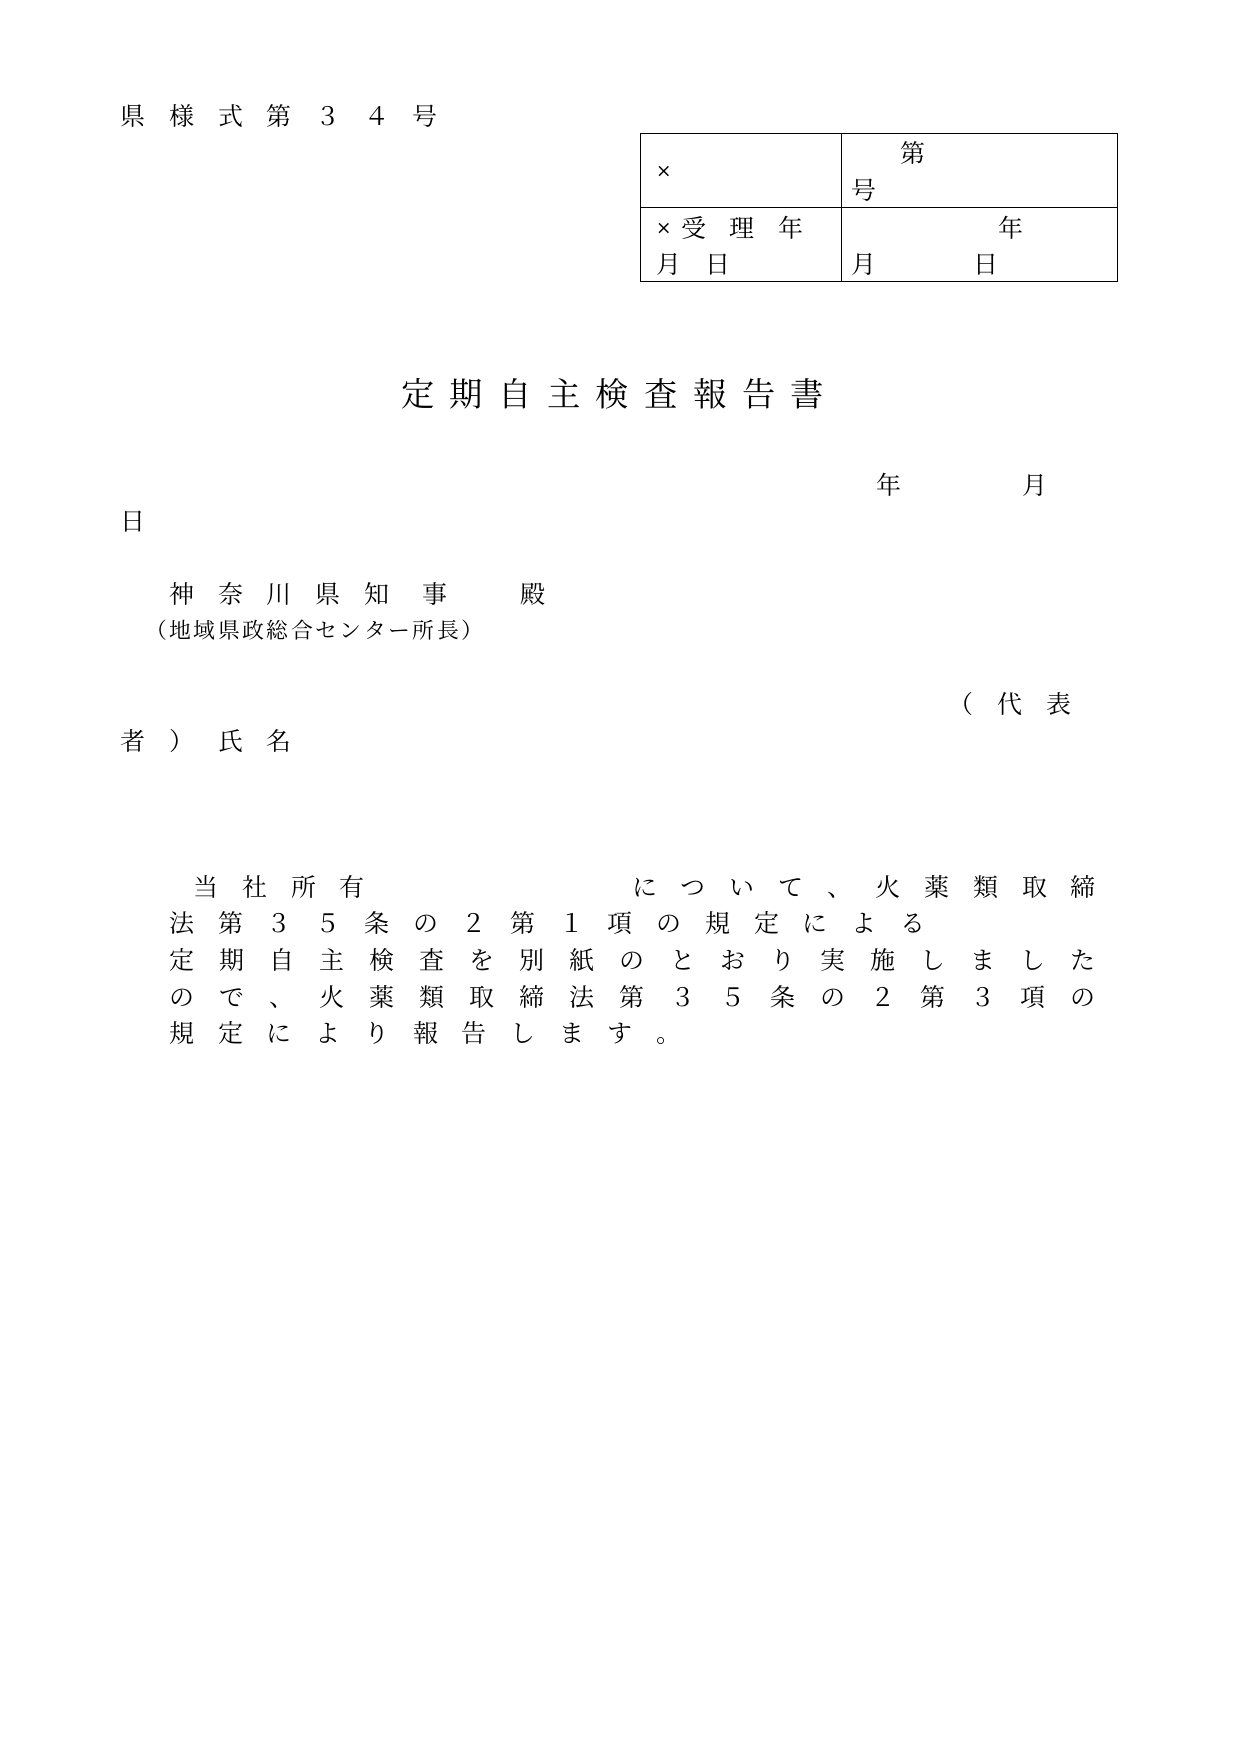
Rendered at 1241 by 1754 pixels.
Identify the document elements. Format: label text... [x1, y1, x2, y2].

text 年 月 日 [120, 465, 1120, 538]
text （地域県政総合センター所長） [120, 611, 1120, 648]
text 定期自主検査を別紙のとおり実施しましたので、火薬類取締法第３５条の２第３項の規定により報告します。 [145, 940, 1120, 1050]
text 県様式第３４号 [120, 96, 1120, 133]
table_cell × 受理年月日 [641, 208, 841, 281]
text 当社所有 について、火薬類取締法第３５条の２第１項の規定による [145, 867, 1120, 940]
table_cell 年 月 日 [842, 208, 1117, 281]
text （代表者）氏名 [120, 684, 1120, 757]
text 神奈川県知事 殿 [120, 575, 1120, 611]
table_header 第 号 [842, 134, 1117, 207]
table_header × [641, 134, 841, 207]
text 定期自主検査報告書 [120, 355, 1120, 428]
